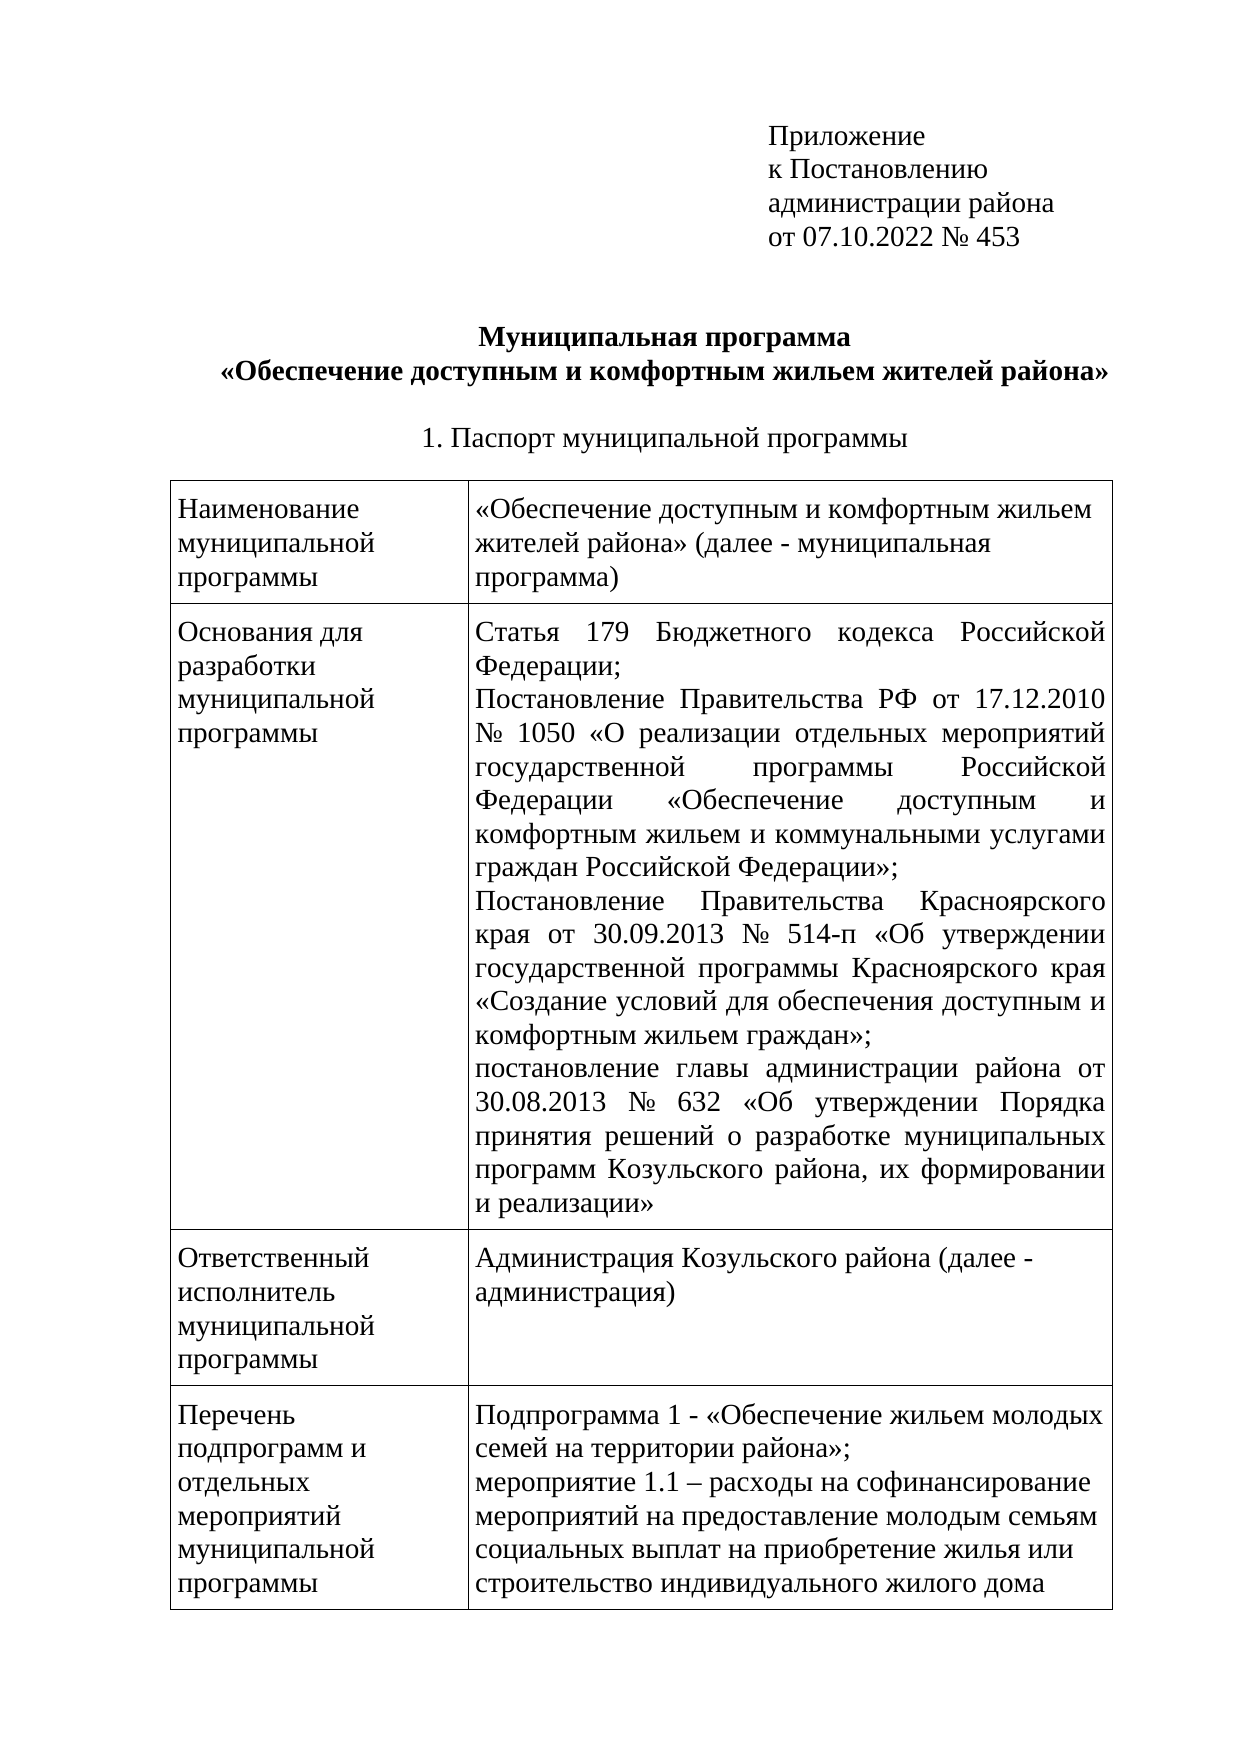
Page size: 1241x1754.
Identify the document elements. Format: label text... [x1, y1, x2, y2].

text «Обеспечение доступным и комфортным жильем жителей района» [177, 353, 1152, 386]
table_cell Подпрограмма 1 - «Обеспечение жильем молодых семей на территории района»; мероприятие 1.1 – расходы на софинансирование мероприятий на предоставление молодым семьям социальных выплат на приобретение жилья или строительство индивидуального жилого дома [469, 1386, 1112, 1609]
text к Постановлению [177, 152, 1152, 185]
table_cell Перечень подпрограмм и отдельных мероприятий муниципальной программы [171, 1386, 468, 1609]
text администрации района [177, 185, 1152, 219]
text от 07.10.2022 № 453 [177, 219, 1152, 252]
text 1. Паспорт муниципальной программы [177, 420, 1152, 453]
text Приложение [177, 118, 1152, 152]
text Муниципальная программа [177, 319, 1152, 353]
table_cell Статья 179 Бюджетного кодекса Российской Федерации; Постановление Правительства РФ от 17.12.2010 № 1050 «О реализации отдельных мероприятий государственной программы Российской Федерации «Обеспечение доступным и комфортным жильем и коммунальными услугами граждан Российской Федерации»; Постановление Правительства Красноярского края от 30.09.2013 № 514-п «Об утверждении государственной программы Красноярского края «Создание условий для обеспечения доступным и комфортным жильем граждан»; постановление главы администрации района от 30.08.2013 № 632 «Об утверждении Порядка принятия решений о разработке муниципальных программ Козульского района, их формировании и реализации» [469, 604, 1112, 1229]
table_header Наименование муниципальной программы [171, 481, 468, 603]
table_cell Ответственный исполнитель муниципальной программы [171, 1230, 468, 1385]
table_cell Основания для разработки муниципальной программы [171, 604, 468, 1229]
table_cell Администрация Козульского района (далее - администрация) [469, 1230, 1112, 1385]
table_header «Обеспечение доступным и комфортным жильем жителей района» (далее - муниципальная программа) [469, 481, 1112, 603]
